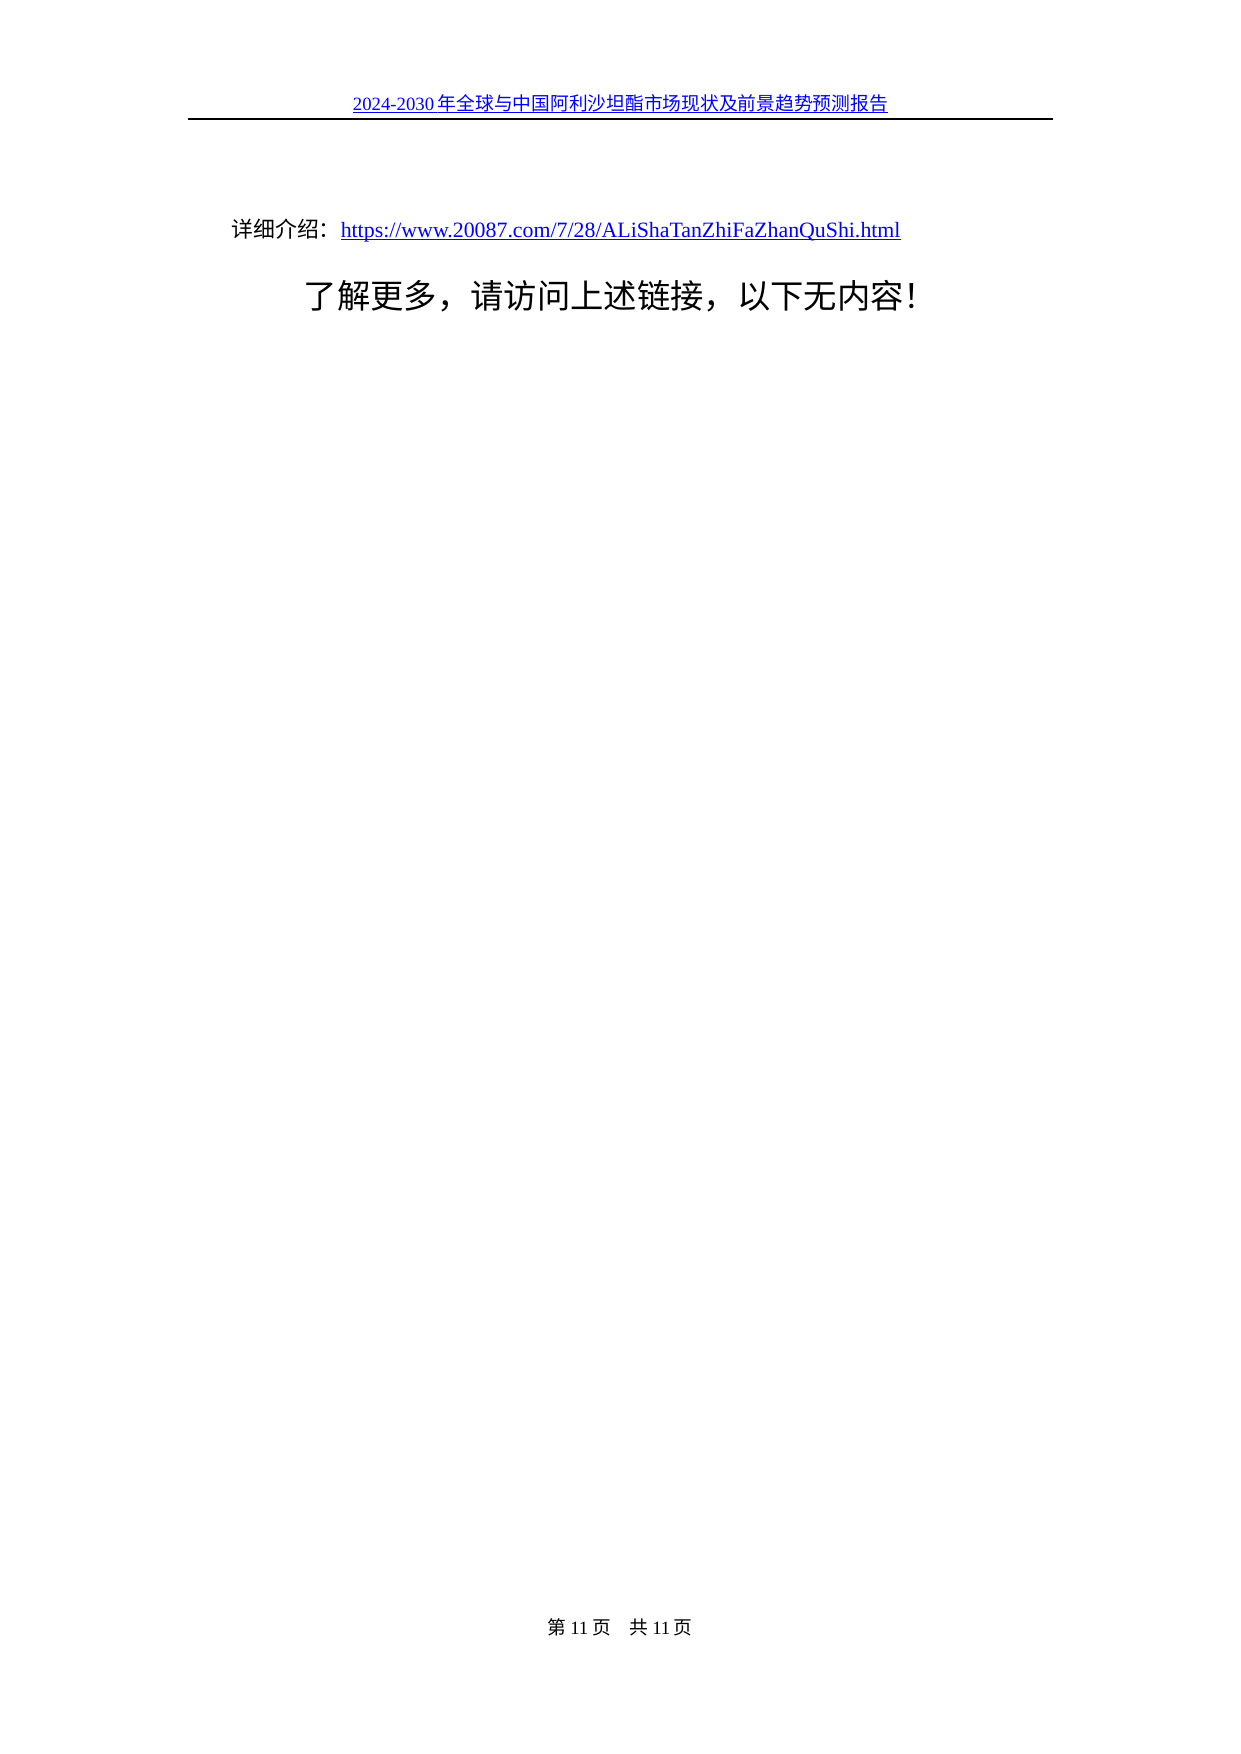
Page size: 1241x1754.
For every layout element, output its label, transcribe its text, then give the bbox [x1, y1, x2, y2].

title 了解更多，请访问上述链接，以下无内容！ [187, 262, 1053, 327]
text 详细介绍：https://www.20087.com/7/28/ALiShaTanZhiFaZhanQuShi.html [187, 212, 1053, 244]
